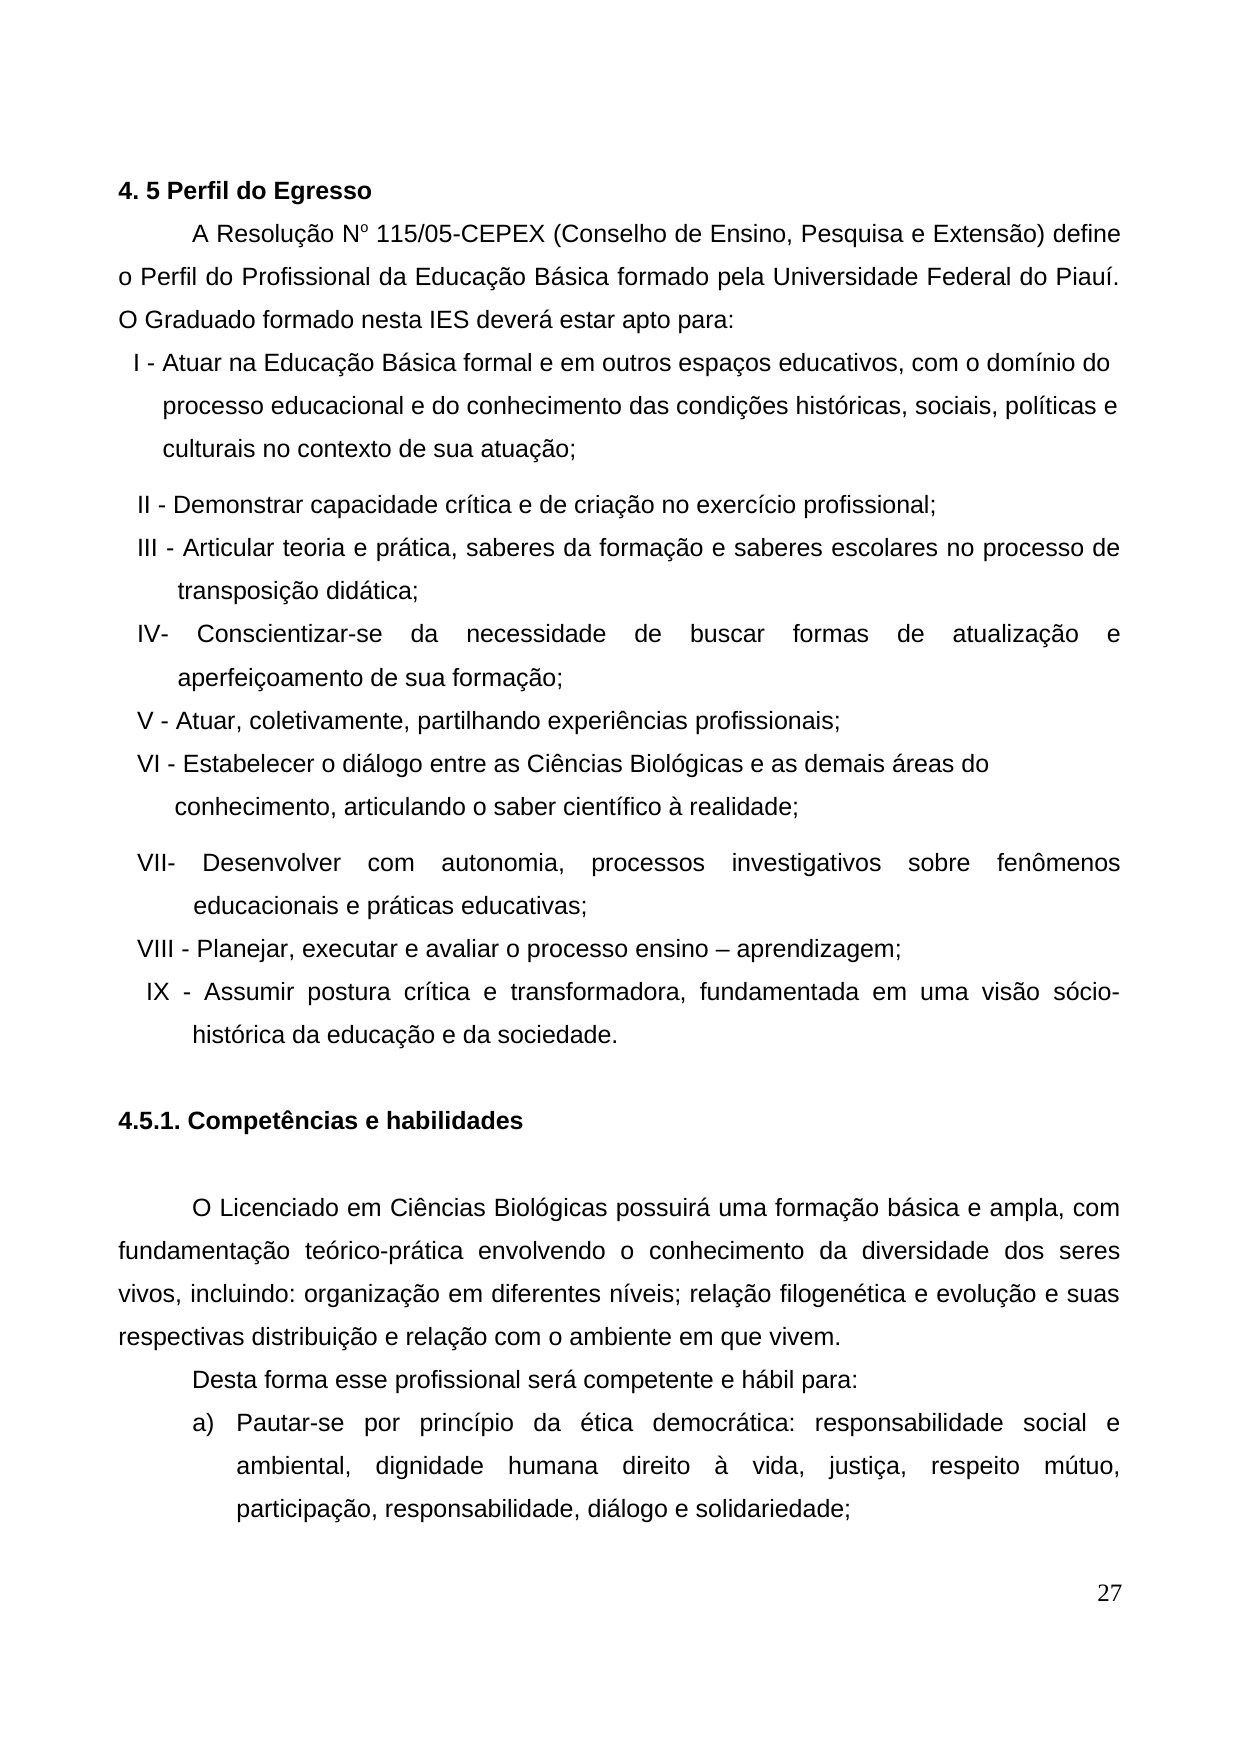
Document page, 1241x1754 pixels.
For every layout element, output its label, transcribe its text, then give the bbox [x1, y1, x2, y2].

text II - Demonstrar capacidade crítica e de criação no exercício profissional; [137, 490, 1122, 519]
text VI - Estabelecer o diálogo entre as Ciências Biológicas e as demais áreas do conhecimento, articulando o saber científico à realidade; [137, 749, 1122, 821]
text III - Articular teoria e prática, saberes da formação e saberes escolares no processo de transposição didática; [137, 533, 1122, 605]
list Pautar-se por princípio da ética democrática: responsabilidade social e ambiental, dignidade humana direito à vida, justiça, respeito mútuo, participação, responsabilidade, diálogo e solidariedade; [192, 1408, 1122, 1523]
text A Resolução No 115/05-CEPEX (Conselho de Ensino, Pesquisa e Extensão) define o Perfil do Profissional da Educação Básica formado pela Universidade Federal do Piauí. O Graduado formado nesta IES deverá estar apto para: [118, 219, 1122, 334]
text 4.5.1. Competências e habilidades [118, 1106, 1122, 1135]
text Desta forma esse profissional será competente e hábil para: [118, 1365, 1122, 1394]
text V - Atuar, coletivamente, partilhando experiências profissionais; [137, 706, 1122, 734]
text VIII - Planejar, executar e avaliar o processo ensino – aprendizagem; [137, 934, 1122, 962]
text IV- Conscientizar-se da necessidade de buscar formas de atualização e aperfeiçoamento de sua formação; [137, 619, 1122, 691]
text VII- Desenvolver com autonomia, processos investigativos sobre fenômenos educacionais e práticas educativas; [137, 847, 1122, 919]
text 4. 5 Perfil do Egresso [118, 176, 1122, 204]
text O Licenciado possuirá uma formação básica e ampla, com fundamentação teórico-prática envolvendo o conhecimento da diversidade dos seres vivos, incluindo: organização em diferentes níveis; relação filogenética e evolução e suas respectivas distribuição e relação com o ambiente em que vivem. [118, 1192, 1122, 1351]
text I - Atuar na Educação Básica formal e em outros espaços educativos, com o domínio do processo educacional e do conhecimento das condições históricas, sociais, políticas e culturais no contexto de sua atuação; [133, 348, 1122, 463]
text IX - Assumir postura crítica e transformadora, fundamentada em uma visão sócio- histórica da educação e da sociedade. [133, 977, 1122, 1049]
